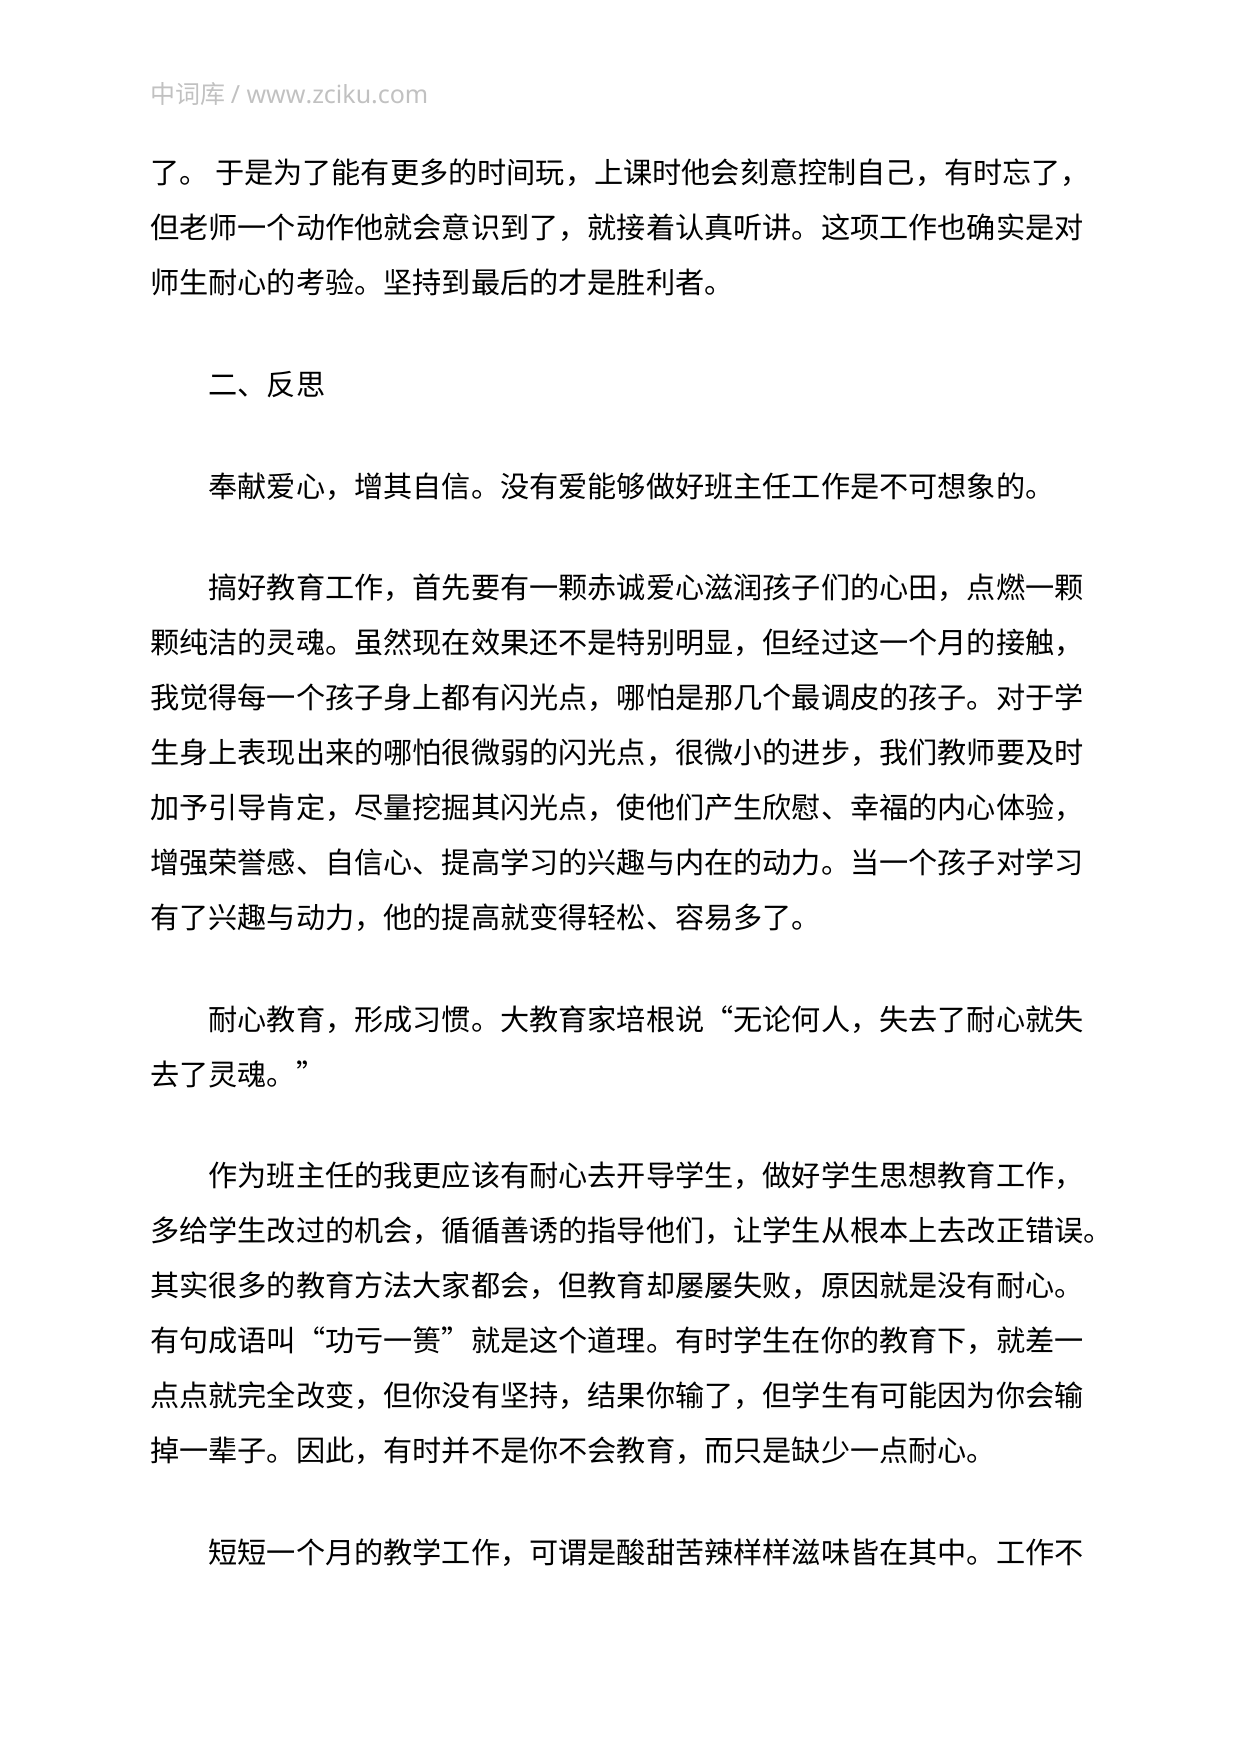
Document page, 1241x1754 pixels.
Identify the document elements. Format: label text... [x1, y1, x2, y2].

text 作为班主任的我更应该有耐心去开导学生，做好学生思想教育工作，多给学生改过的机会，循循善诱的指导他们，让学生从根本上去改正错误。其实很多的教育方法大家都会，但教育却屡屡失败，原因就是没有耐心。有句成语叫“功亏一篑”就是这个道理。有时学生在你的教育下，就差一点点就完全改变，但你没有坚持，结果你输了，但学生有可能因为你会输掉一辈子。因此，有时并不是你不会教育，而只是缺少一点耐心。 [150, 1153, 1090, 1470]
text 搞好教育工作，首先要有一颗赤诚爱心滋润孩子们的心田，点燃一颗颗纯洁的灵魂。虽然现在效果还不是特别明显，但经过这一个月的接触，我觉得每一个孩子身上都有闪光点，哪怕是那几个最调皮的孩子。对于学生身上表现出来的哪怕很微弱的闪光点，很微小的进步，我们教师要及时加予引导肯定，尽量挖掘其闪光点，使他们产生欣慰、幸福的内心体验，增强荣誉感、自信心、提高学习的兴趣与内在的动力。当一个孩子对学习有了兴趣与动力，他的提高就变得轻松、容易多了。 [150, 565, 1090, 937]
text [150, 150, 1090, 302]
text 耐心教育，形成习惯。大教育家培根说“无论何人，失去了耐心就失去了灵魂。” [150, 996, 1090, 1093]
text 奉献爱心，增其自信。没有爱能够做好班主任工作是不可想象的。 [150, 463, 1090, 506]
text 二、反思 [150, 362, 1090, 404]
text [150, 1529, 1090, 1571]
